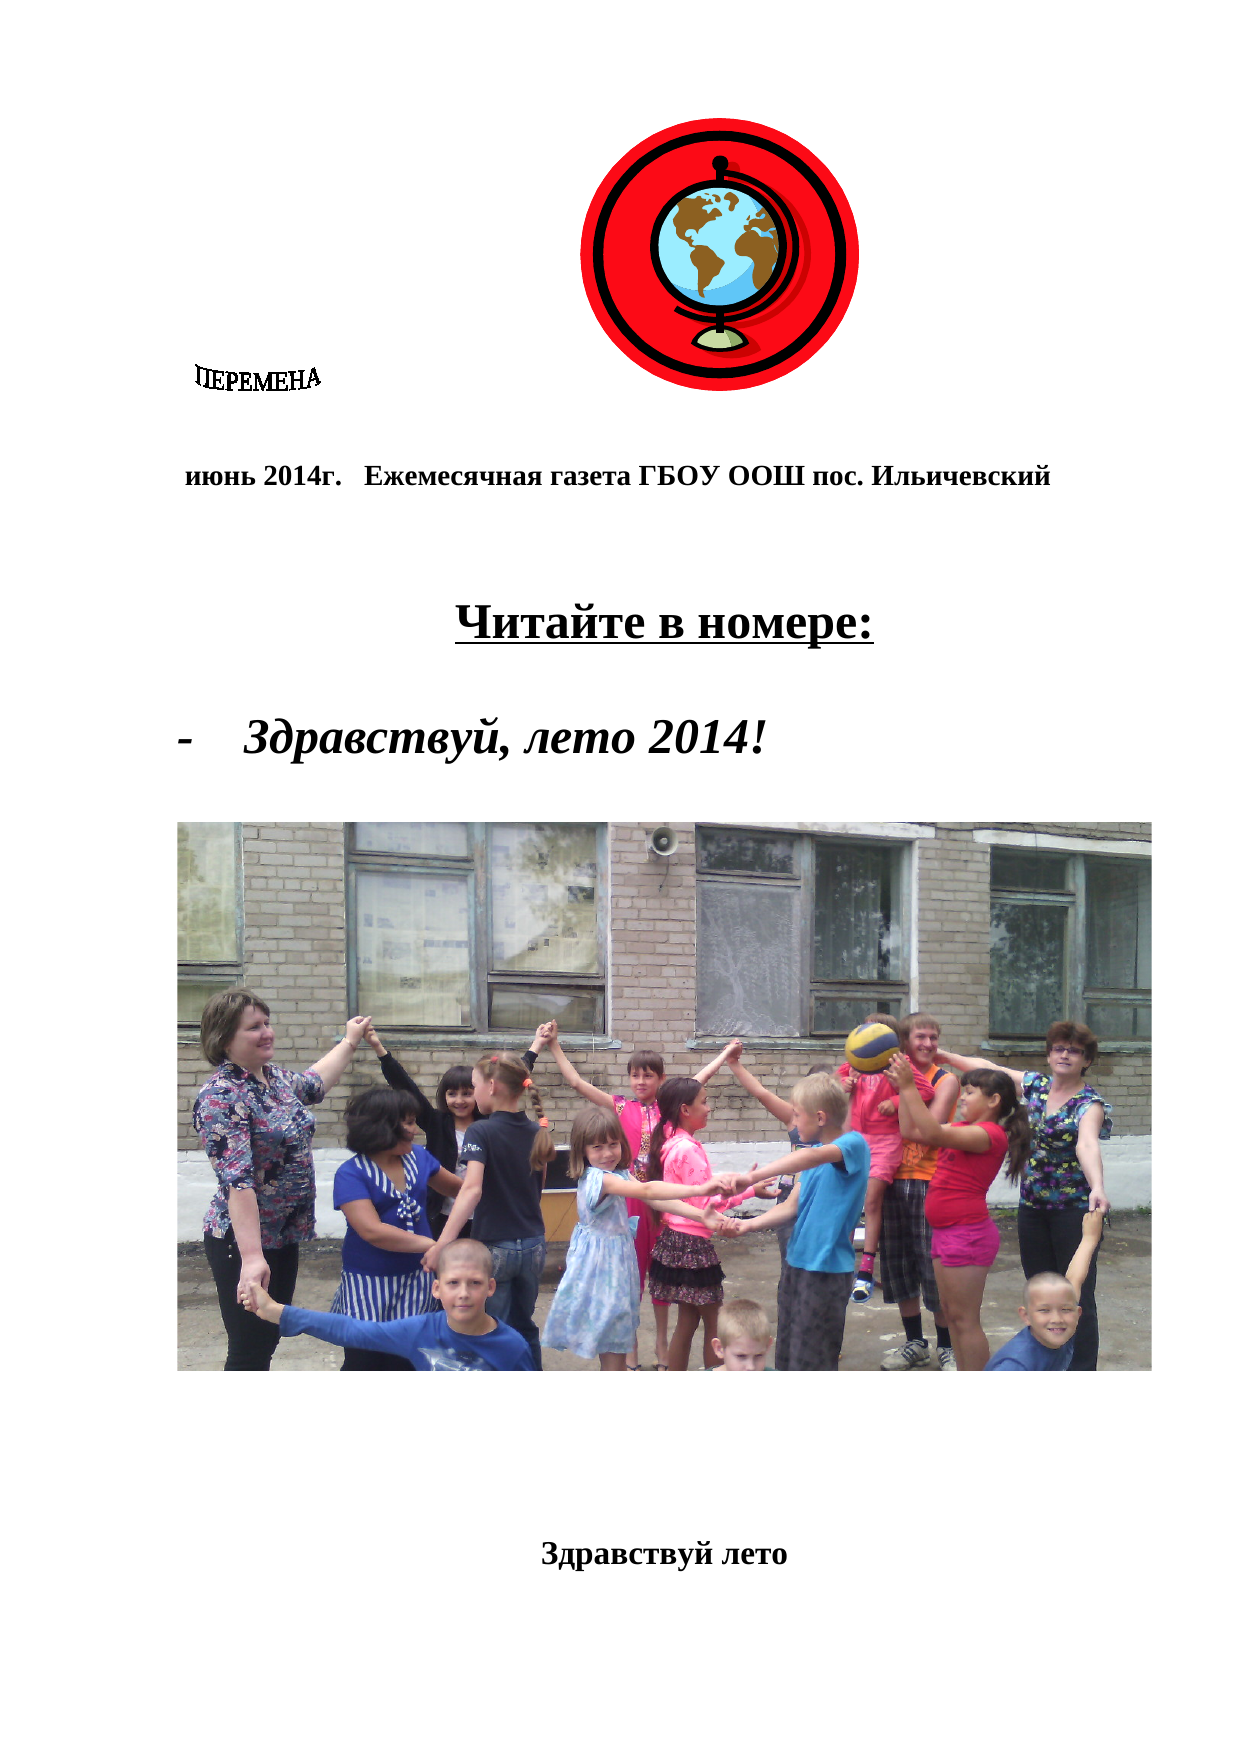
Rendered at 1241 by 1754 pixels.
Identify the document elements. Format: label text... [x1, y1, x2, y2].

text Здравствуй лето [177, 1533, 1152, 1572]
text Читайте в номере: [177, 592, 1152, 649]
text - Здравствуй, лето 2014! [177, 707, 1152, 764]
picture [177, 822, 1152, 1371]
text июнь 2014г. Ежемесячная газета ГБОУ ООШ пос. Ильичевский [177, 458, 1152, 491]
